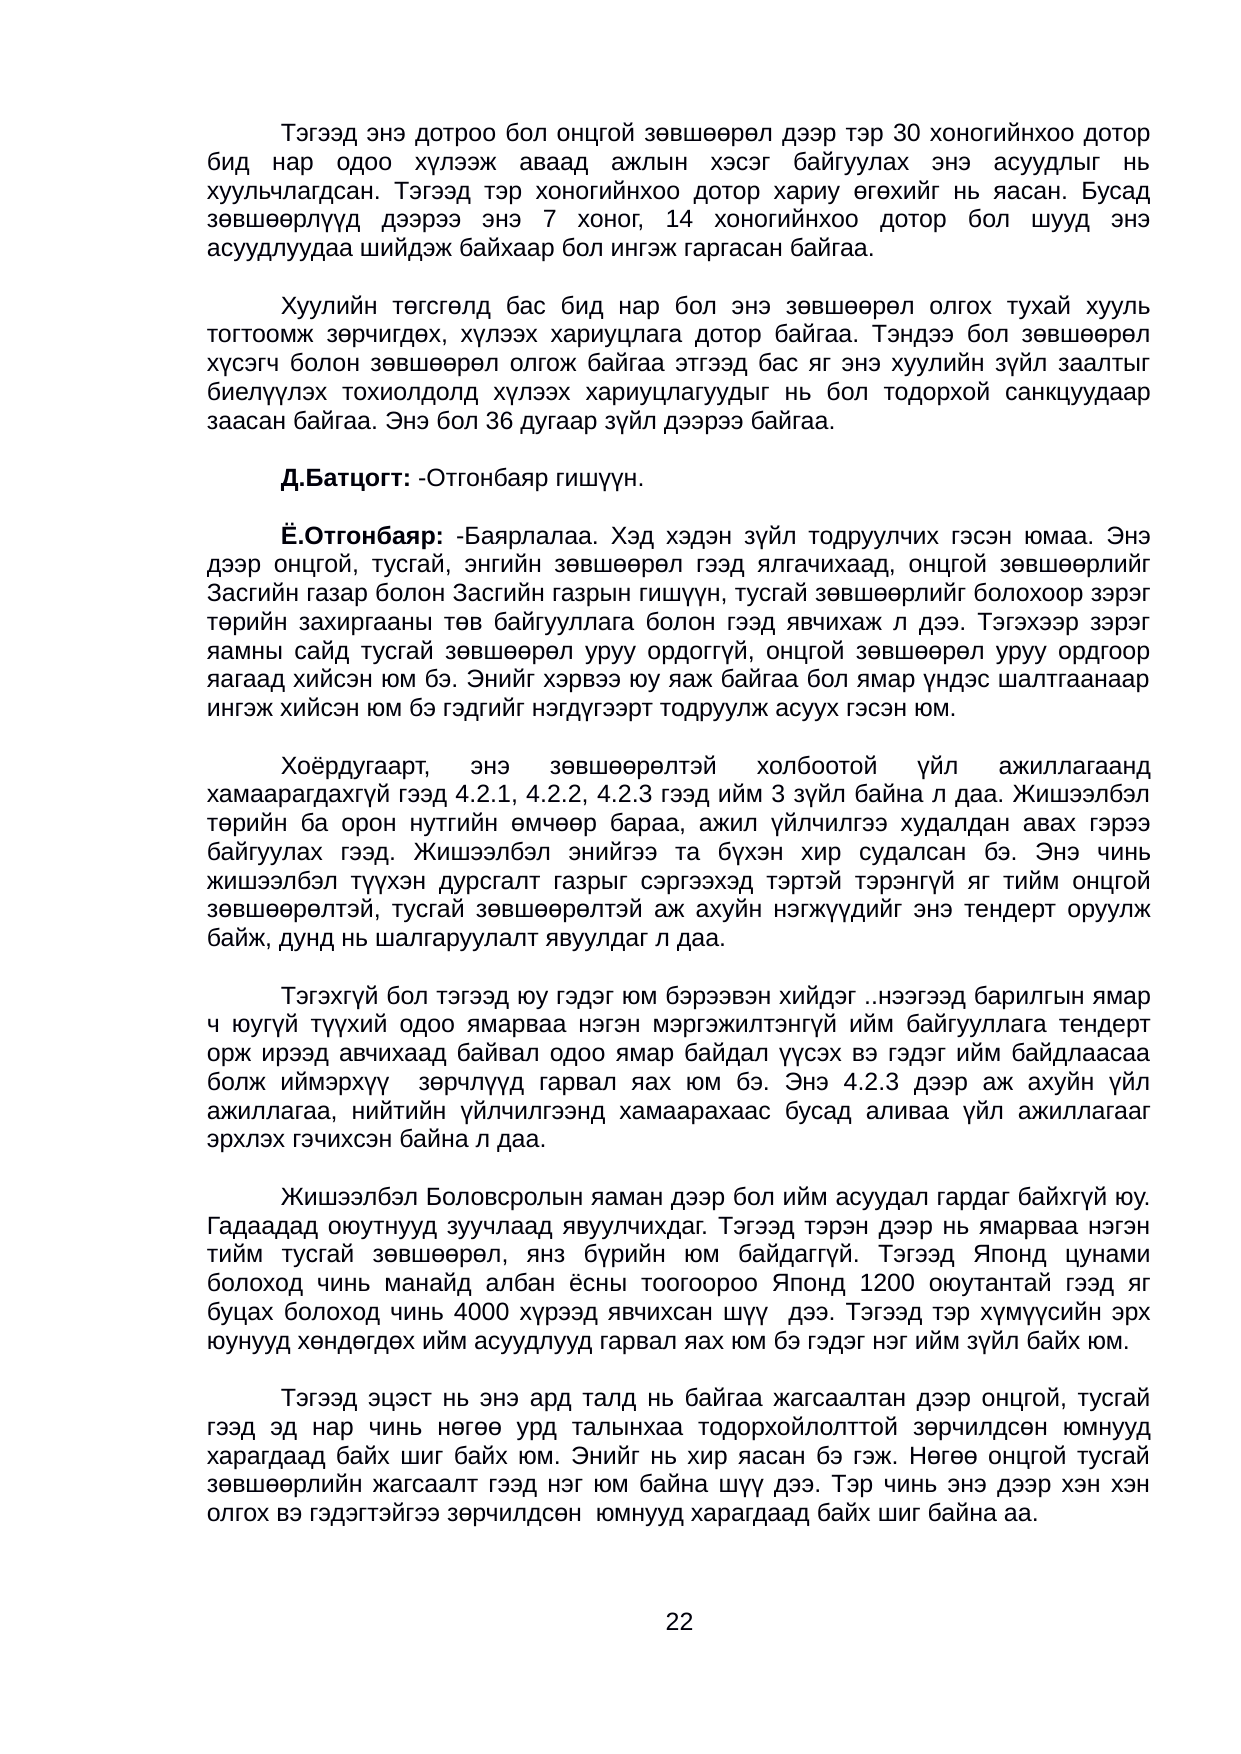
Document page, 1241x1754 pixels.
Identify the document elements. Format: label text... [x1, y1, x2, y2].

text Хоёрдугаарт, энэ зөвшөөрөлтэй холбоотой үйл ажиллагаанд хамаарагдахгүй гээд 4.2.1, 4.2.2, 4.2.3 гээд ийм 3 зүйл байна л даа. Жишээлбэл төрийн ба орон нутгийн өмчөөр бараа, ажил үйлчилгээ худалдан авах гэрээ байгуулах гээд. Жишээлбэл энийгээ та бүхэн хир судалсан бэ. Энэ чинь жишээлбэл түүхэн дурсгалт газрыг сэргээхэд тэртэй тэрэнгүй яг тийм онцгой зөвшөөрөлтэй, тусгай зөвшөөрөлтэй аж ахуйн нэгжүүдийг энэ тендерт оруулж байж, дунд нь шалгаруулалт явуулдаг л даа. [207, 751, 1152, 952]
text Ё.Отгонбаяр: -Баярлалаа. Хэд хэдэн зүйл тодруулчих гэсэн юмаа. Энэ дээр онцгой, тусгай, энгийн зөвшөөрөл гээд ялгачихаад, онцгой зөвшөөрлийг Засгийн газар болон Засгийн газрын гишүүн, тусгай зөвшөөрлийг болохоор зэрэг төрийн захиргааны төв байгууллага болон гээд явчихаж л дээ. Тэгэхээр зэрэг яамны сайд тусгай зөвшөөрөл уруу ордоггүй, онцгой зөвшөөрөл уруу ордгоор яагаад хийсэн юм бэ. Энийг хэрвээ юу яаж байгаа бол ямар үндэс шалтгаанаар ингэж хийсэн юм бэ гэдгийг нэгдүгээрт тодруулж асуух гэсэн юм. [207, 521, 1152, 722]
text Тэгэхгүй бол тэгээд юу гэдэг юм бэрээвэн хийдэг ..нээгээд барилгын ямар ч юугүй түүхий одоо ямарваа нэгэн мэргэжилтэнгүй ийм байгууллага тендерт орж ирээд авчихаад байвал одоо ямар байдал үүсэх вэ гэдэг ийм байдлаасаа болж иймэрхүү зөрчлүүд гарвал яах юм бэ. Энэ 4.2.3 дээр аж ахуйн үйл ажиллагаа, нийтийн үйлчилгээнд хамаарахаас бусад аливаа үйл ажиллагааг эрхлэх гэчихсэн байна л даа. [207, 981, 1152, 1153]
text Хуулийн төгсгөлд бас бид нар бол энэ зөвшөөрөл олгох тухай хууль тогтоомж зөрчигдөх, хүлээх хариуцлага дотор байгаа. Тэндээ бол зөвшөөрөл хүсэгч болон зөвшөөрөл олгож байгаа этгээд бас яг энэ хуулийн зүйл заалтыг биелүүлэх тохиолдолд хүлээх хариуцлагуудыг нь бол тодорхой санкцуудаар заасан байгаа. Энэ бол 36 дугаар зүйл дээрээ байгаа. [207, 291, 1152, 434]
text Жишээлбэл Боловсролын яаман дээр бол ийм асуудал гардаг байхгүй юу. Гадаадад оюутнууд зуучлаад явуулчихдаг. Тэгээд тэрэн дээр нь ямарваа нэгэн тийм тусгай зөвшөөрөл, янз бүрийн юм байдаггүй. Тэгээд Японд цунами болоход чинь манайд албан ёсны тоогоороо Японд 1200 оюутантай гээд яг буцах болоход чинь 4000 хүрээд явчихсан шүү дээ. Тэгээд тэр хүмүүсийн эрх юунууд хөндөгдөх ийм асуудлууд гарвал яах юм бэ гэдэг нэг ийм зүйл байх юм. [207, 1182, 1152, 1354]
text Тэгээд энэ дотроо бол онцгой зөвшөөрөл дээр тэр 30 хоногийнхоо дотор бид нар одоо хүлээж аваад ажлын хэсэг байгуулах энэ асуудлыг нь хуульчлагдсан. Тэгээд тэр хоногийнхоо дотор хариу өгөхийг нь яасан. Бусад зөвшөөрлүүд дээрээ энэ 7 хоног, 14 хоногийнхоо дотор бол шууд энэ асуудлуудаа шийдэж байхаар бол ингэж гаргасан байгаа. [207, 118, 1152, 262]
text Тэгээд эцэст нь энэ ард талд нь байгаа жагсаалтан дээр онцгой, тусгай гээд эд нар чинь нөгөө урд талынхаа тодорхойлолттой зөрчилдсөн юмнууд харагдаад байх шиг байх юм. Энийг нь хир яасан бэ гэж. Нөгөө онцгой тусгай зөвшөөрлийн жагсаалт гээд нэг юм байна шүү дээ. Тэр чинь энэ дээр хэн хэн олгох вэ гэдэгтэйгээ зөрчилдсөн юмнууд харагдаад байх шиг байна аа. [207, 1383, 1152, 1527]
text Д.Батцогт: -Отгонбаяр гишүүн. [207, 463, 1152, 492]
